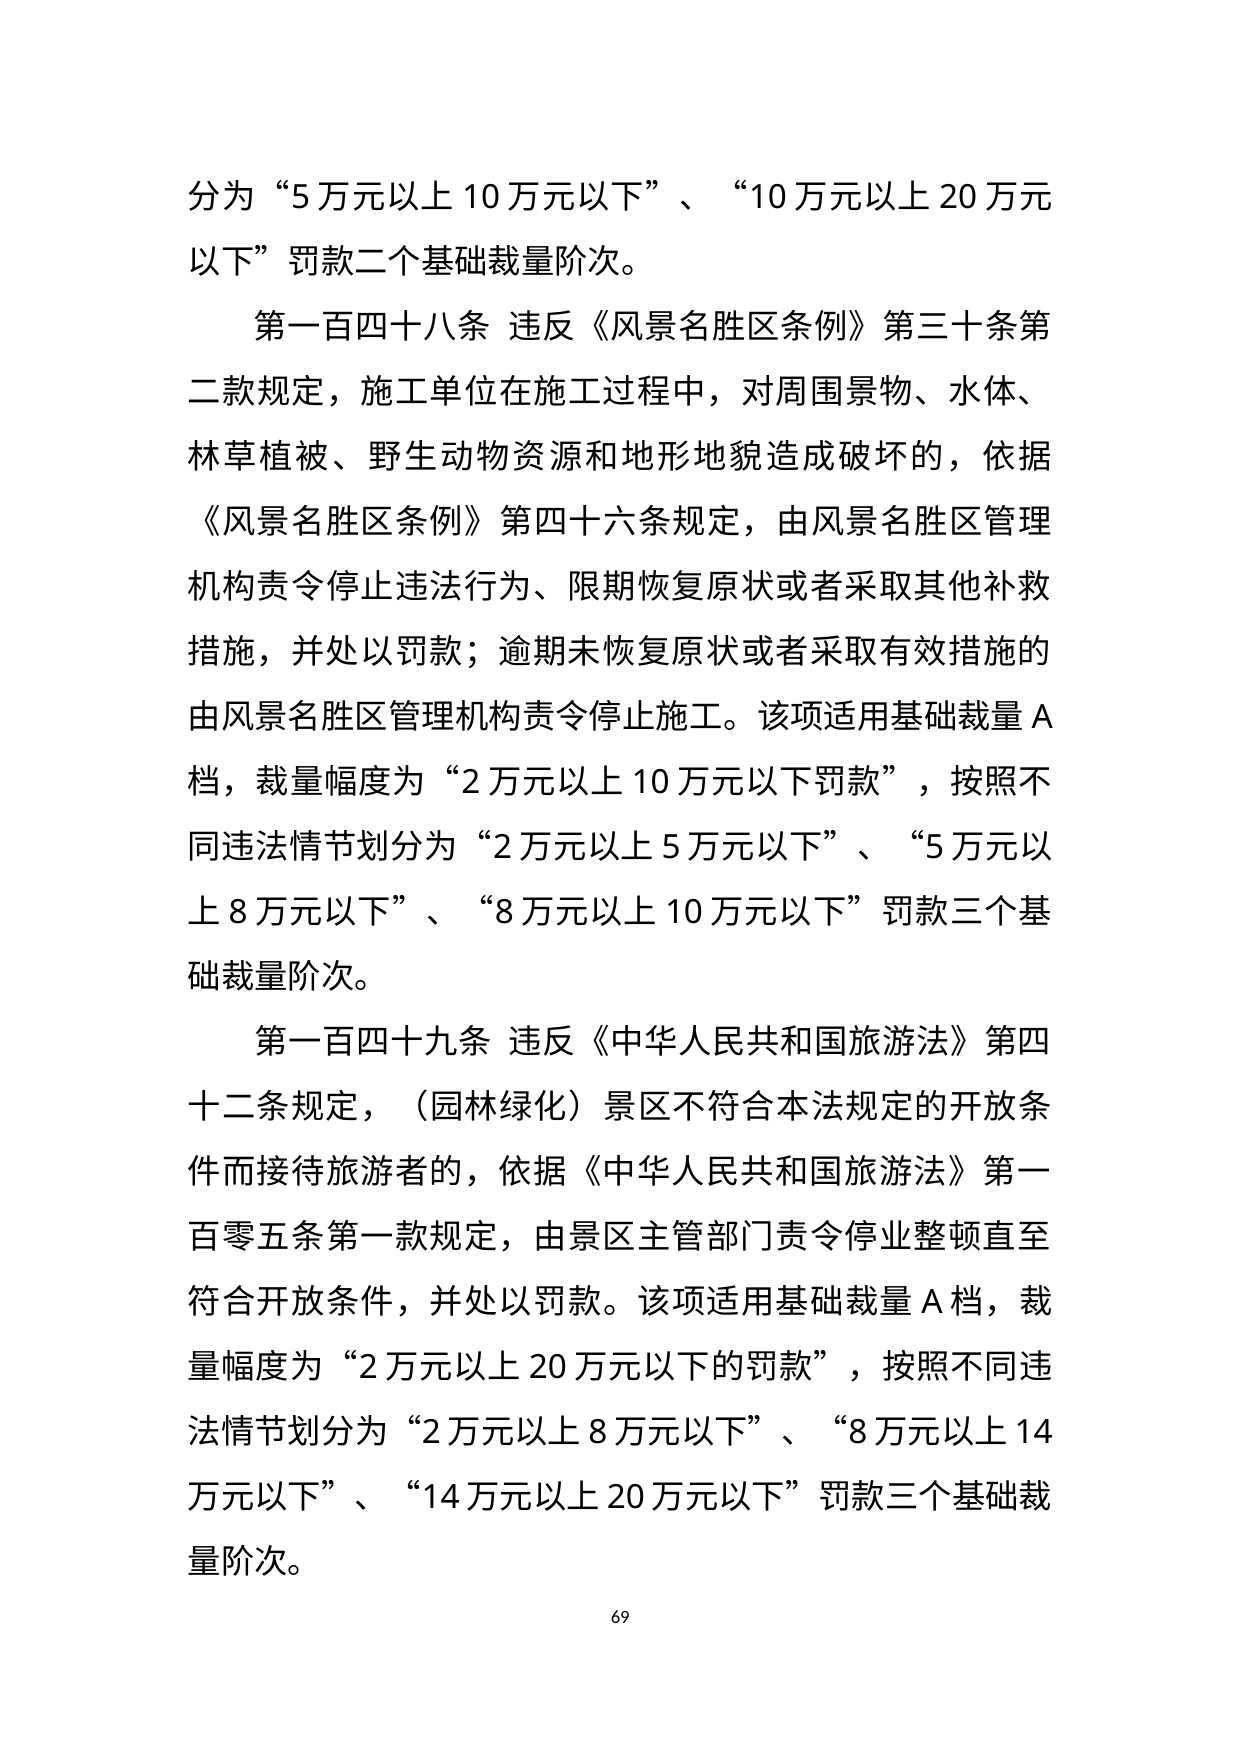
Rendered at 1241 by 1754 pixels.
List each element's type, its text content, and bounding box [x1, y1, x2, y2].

text 第一百四十八条 违反《风景名胜区条例》第三十条第二款规定，施工单位在施工过程中，对周围景物、水体、林草植被、野生动物资源和地形地貌造成破坏的，依据《风景名胜区条例》第四十六条规定，由风景名胜区管理机构责令停止违法行为、限期恢复原状或者采取其他补救措施，并处以罚款；逾期未恢复原状或者采取有效措施的，由风景名胜区管理机构责令停止施工。该项适用基础裁量A档，裁量幅度为“2万元以上10万元以下罚款”，按照不同违法情节划分为“2万元以上5万元以下”、“5万元以上8万元以下”、“8万元以上10万元以下”罚款三个基础裁量阶次。 [187, 292, 1053, 1007]
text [187, 162, 1053, 292]
text 第一百四十九条 违反《中华人民共和国旅游法》第四十二条规定，（园林绿化）景区不符合本法规定的开放条件而接待旅游者的，依据《中华人民共和国旅游法》第一百零五条第一款规定，由景区主管部门责令停业整顿直至符合开放条件，并处以罚款。该项适用基础裁量A档，裁量幅度为“2万元以上20万元以下的罚款”，按照不同违法情节划分为“2万元以上8万元以下”、“8万元以上14万元以下”、“14万元以上20万元以下”罚款三个基础裁量阶次。 [187, 1007, 1053, 1592]
